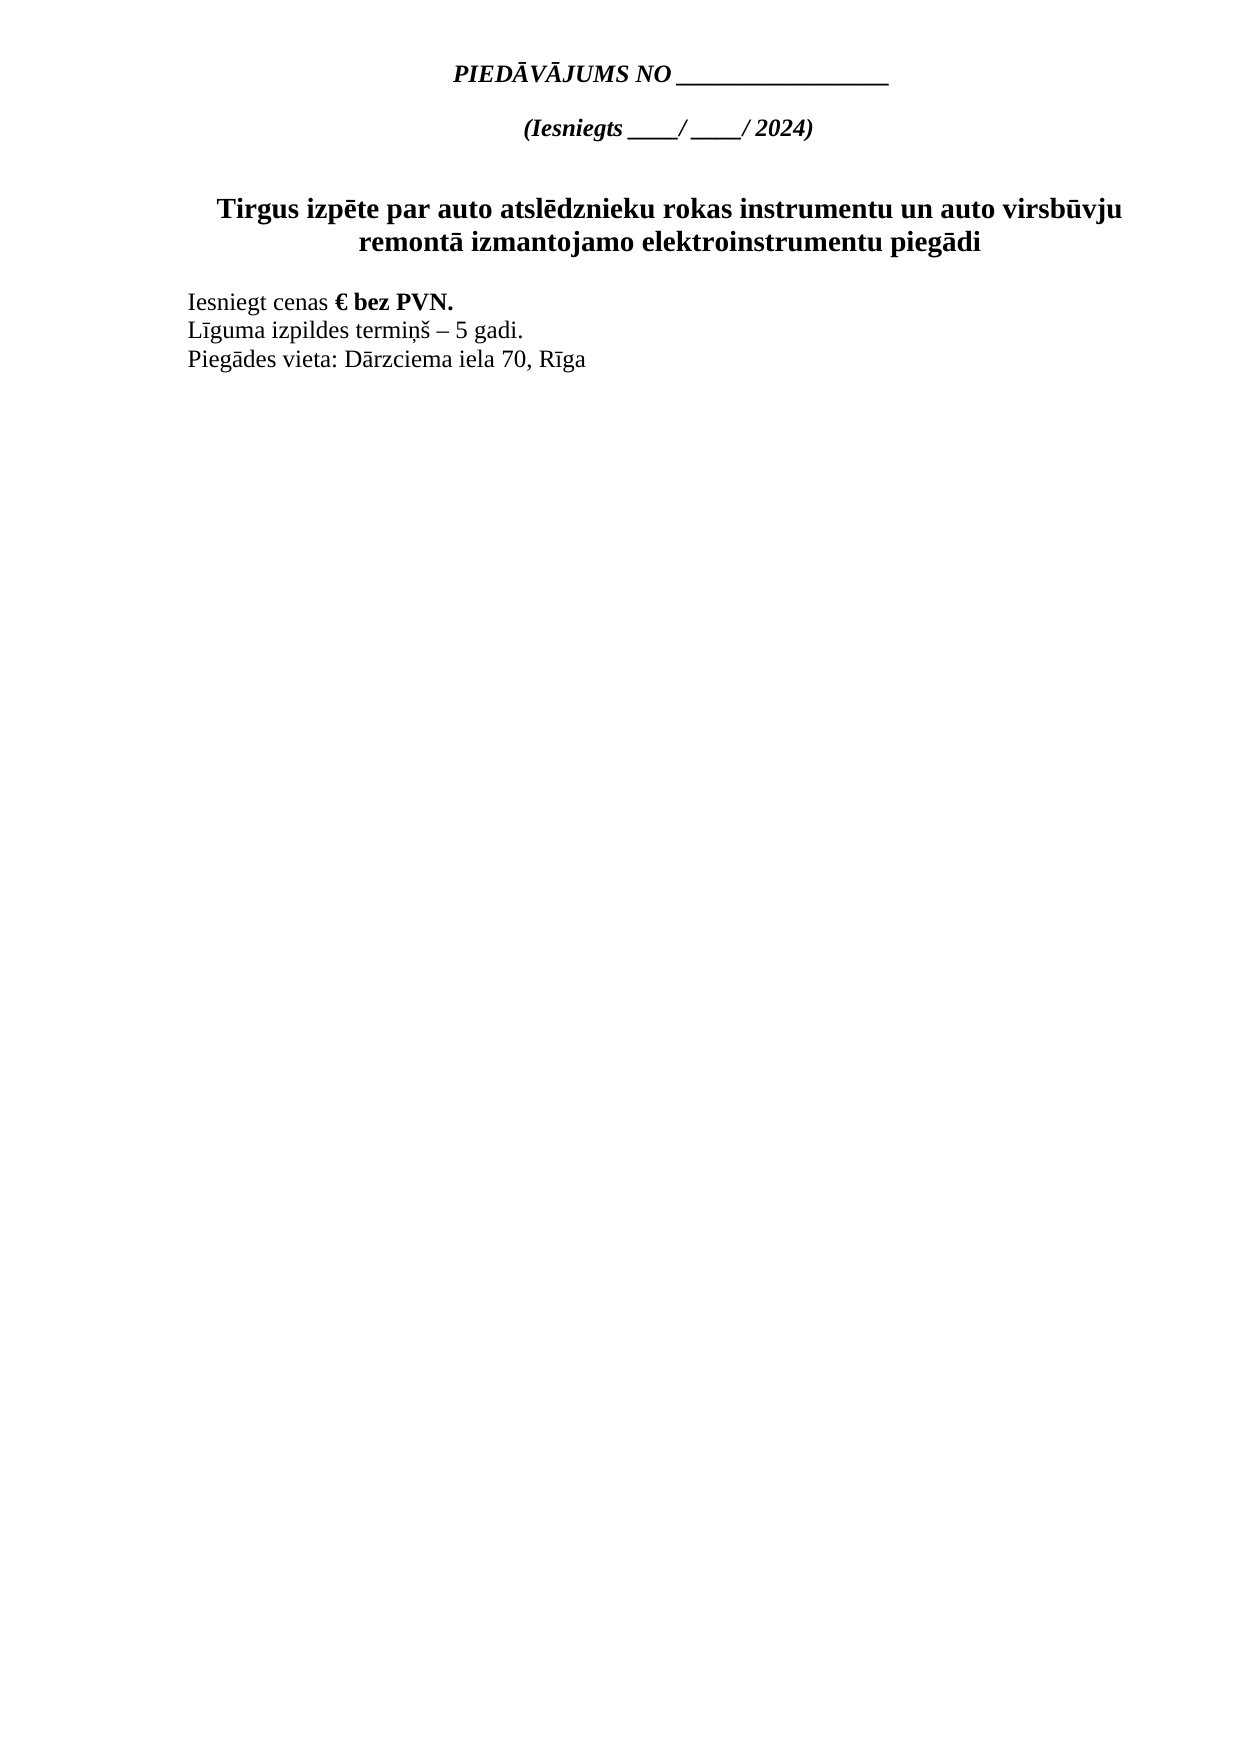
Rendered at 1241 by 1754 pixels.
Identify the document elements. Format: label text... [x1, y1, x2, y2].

text Iesniegt cenas € bez PVN. [187, 258, 1152, 315]
text Līguma izpildes termiņš – 5 gadi. [187, 315, 1152, 344]
text Piegādes vieta: Dārzciema iela 70, Rīga [187, 344, 1152, 373]
text PIEDĀVĀJUMS NO _________________ [187, 59, 1152, 88]
text Tirgus izpēte par auto atslēdznieku rokas instrumentu un auto virsbūvju remontā izmantojamo elektroinstrumentu piegādi [187, 167, 1152, 258]
text (Iesniegts ____/ ____/ 2024) [187, 113, 1152, 142]
